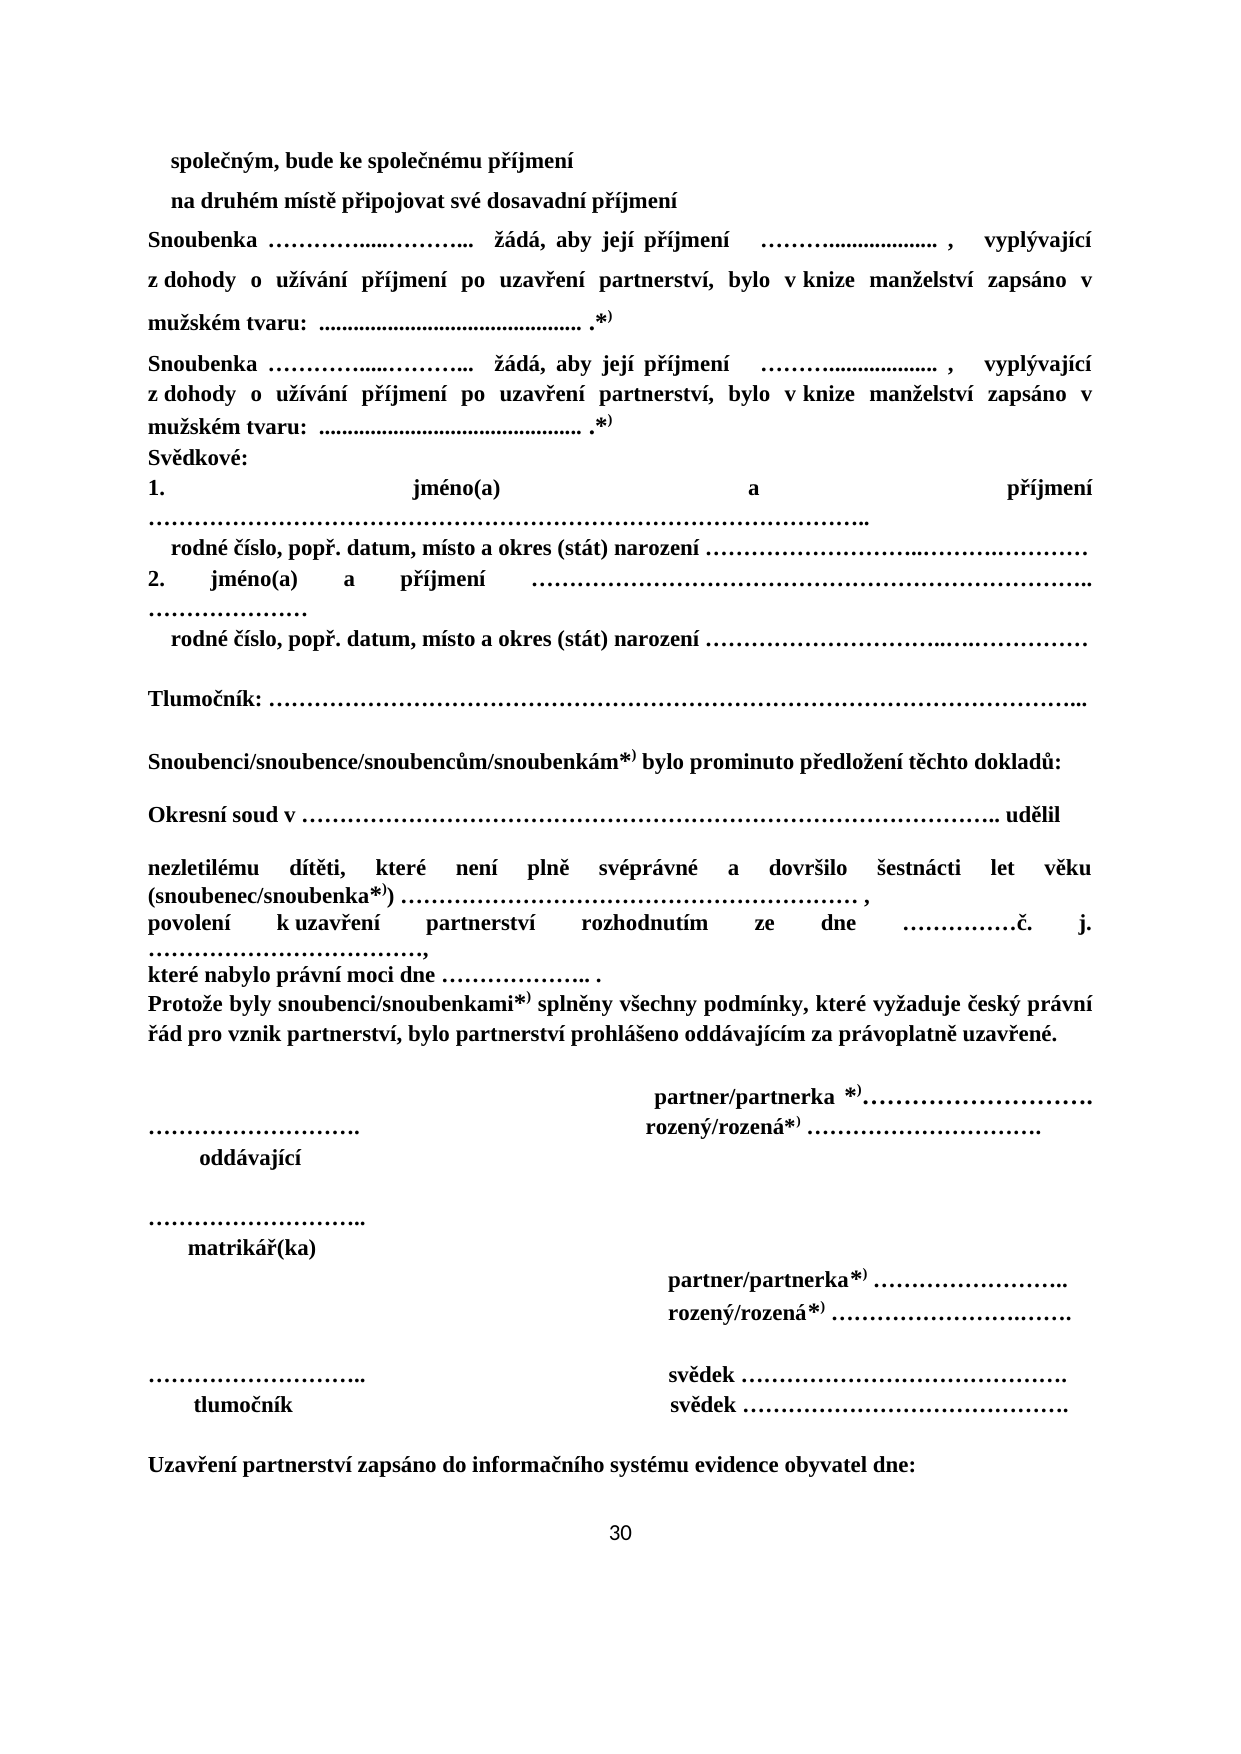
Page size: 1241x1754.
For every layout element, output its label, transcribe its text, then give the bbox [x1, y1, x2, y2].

text Tlumočník: ……………………………………………………………………………………………... [148, 685, 1093, 712]
text Uzavření partnerství zapsáno do informačního systému evidence obyvatel dne: [148, 1451, 1093, 1478]
text rodné číslo, popř. datum, místo a okres (stát) narození …………………………..….…………… [148, 625, 1093, 651]
text rozený/rozená*) …………………….……. [148, 1297, 1093, 1326]
text 2. jméno(a) a příjmení ………………………………………………………………..………………… [148, 564, 1093, 621]
text Svědkové: [148, 444, 1093, 470]
text které nabylo právní moci dne ……………….. . [148, 961, 1093, 988]
text partner/partnerka*)………………………. ………………………. rozený/rozená*) …………………………. [148, 1081, 1093, 1140]
text na druhém místě připojovat své dosavadní příjmení [148, 187, 1093, 213]
text Okresní soud v ……………………………………………………………………………….. udělil [148, 801, 1093, 827]
text nezletilému dítěti, které není plně svéprávné a dovršilo šestnácti let věku (snoubenec/snoubenka*)) …………………………………………………… , [148, 854, 1093, 909]
text Snoubenka ………….....………... žádá, aby její příjmení ………................... , vyplývající z dohody o užívání příjmení po uzavření partnerství, bylo v knize manželství zapsáno v mužském tvaru: .............................................. .*) [148, 350, 1093, 439]
text povolení k uzavření partnerství rozhodnutím ze dne ……………č. j. ………………………………, [148, 909, 1093, 961]
text Snoubenci/snoubence/snoubencům/snoubenkám*) bylo prominuto předložení těchto dokladů: [148, 746, 1093, 774]
text oddávající [148, 1144, 1093, 1170]
text 1. jméno(a) a příjmení ………………………………………………………………………………….. [148, 474, 1093, 531]
text společným, bude ke společnému příjmení [148, 148, 1093, 174]
text ……………………….. svědek ……………………………………. [148, 1361, 1093, 1387]
text matrikář(ka) [148, 1234, 1093, 1261]
text partner/partnerka*) …………………….. [148, 1264, 1093, 1293]
text ……………………….. [148, 1204, 1093, 1230]
text tlumočník svědek ……………………………………. [148, 1391, 1093, 1417]
text Protože byly snoubenci/snoubenkami*) splněny všechny podmínky, které vyžaduje český právní řád pro vznik partnerství, bylo partnerství prohlášeno oddávajícím za právoplatně uzavřené. [148, 988, 1093, 1047]
text rodné číslo, popř. datum, místo a okres (stát) narození ………………………..……….………… [148, 534, 1093, 561]
text Snoubenka ………….....………... žádá, aby její příjmení ………................... , vyplývající z dohody o užívání příjmení po uzavření partnerství, bylo v knize manželství zapsáno v mužském tvaru: .............................................. .*) [148, 227, 1093, 336]
